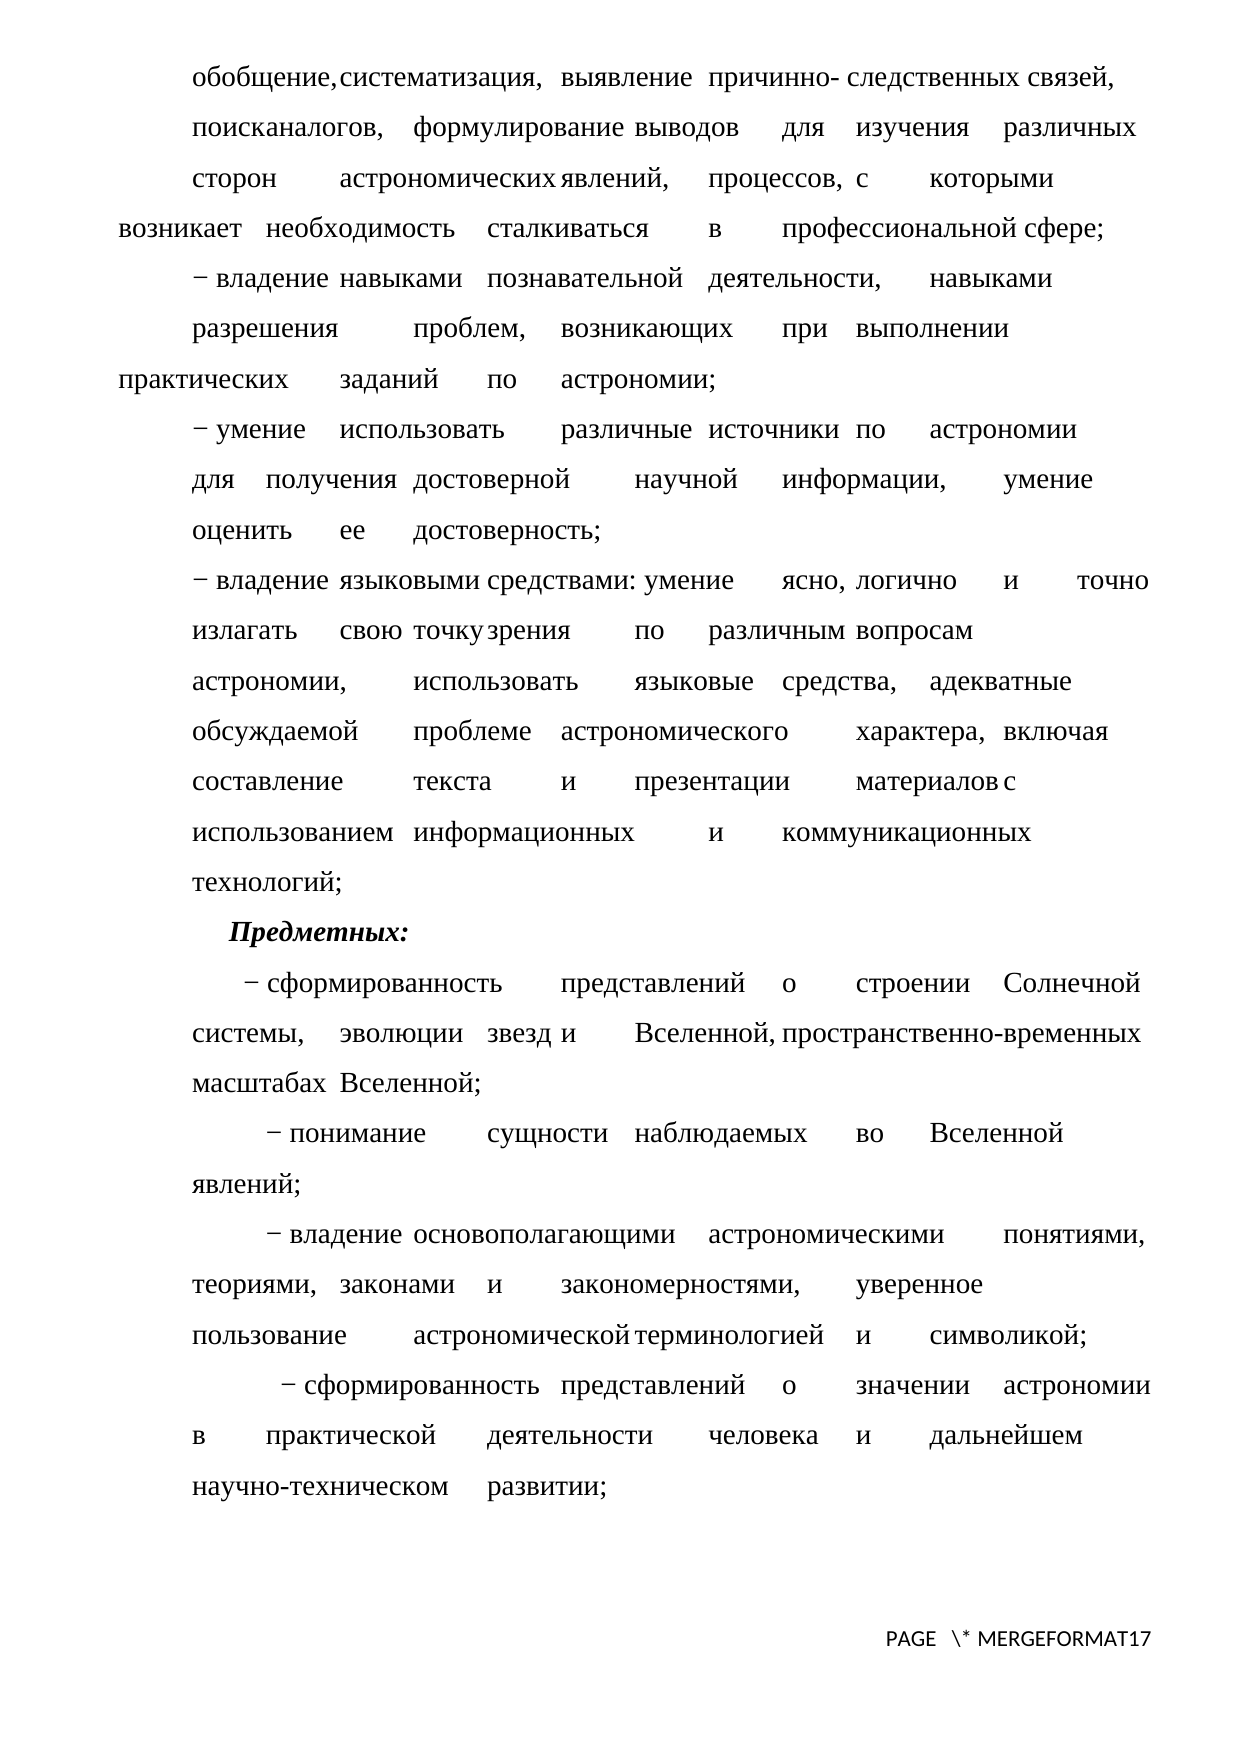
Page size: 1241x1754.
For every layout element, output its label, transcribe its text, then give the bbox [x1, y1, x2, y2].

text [118, 59, 1152, 243]
text − владение языковыми средствами: умение ясно, логично и точно излагать свою точку зрения по различным вопросам астрономии, использовать языковые средства, адекватные обсуждаемой проблеме астрономического характера, включая составление текста и презентации материалов с использованием информационных и коммуникационных технологий; [118, 562, 1152, 898]
text − владение навыками познавательной деятельности, навыками разрешения проблем, возникающих при выполнении практических заданий по астрономии; [118, 260, 1152, 394]
text − сформированность представлений о значении астрономии в практической деятельности человека и дальнейшем научно-техническом развитии; [118, 1367, 1152, 1501]
text − умение использовать различные источники по астрономии для получения достоверной научной информации, умение оценить ее достоверность; [118, 411, 1152, 545]
text − сформированность представлений о строении Солнечной системы, эволюции звезд и Вселенной, пространственно-временных масштабах Вселенной; [118, 965, 1152, 1099]
text − владение основополагающими астрономическими понятиями, теориями, законами и закономерностями, уверенное пользование астрономической терминологией и символикой; [118, 1216, 1152, 1350]
text Предметных: [118, 914, 1152, 948]
text − понимание сущности наблюдаемых во Вселенной явлений; [118, 1116, 1152, 1199]
